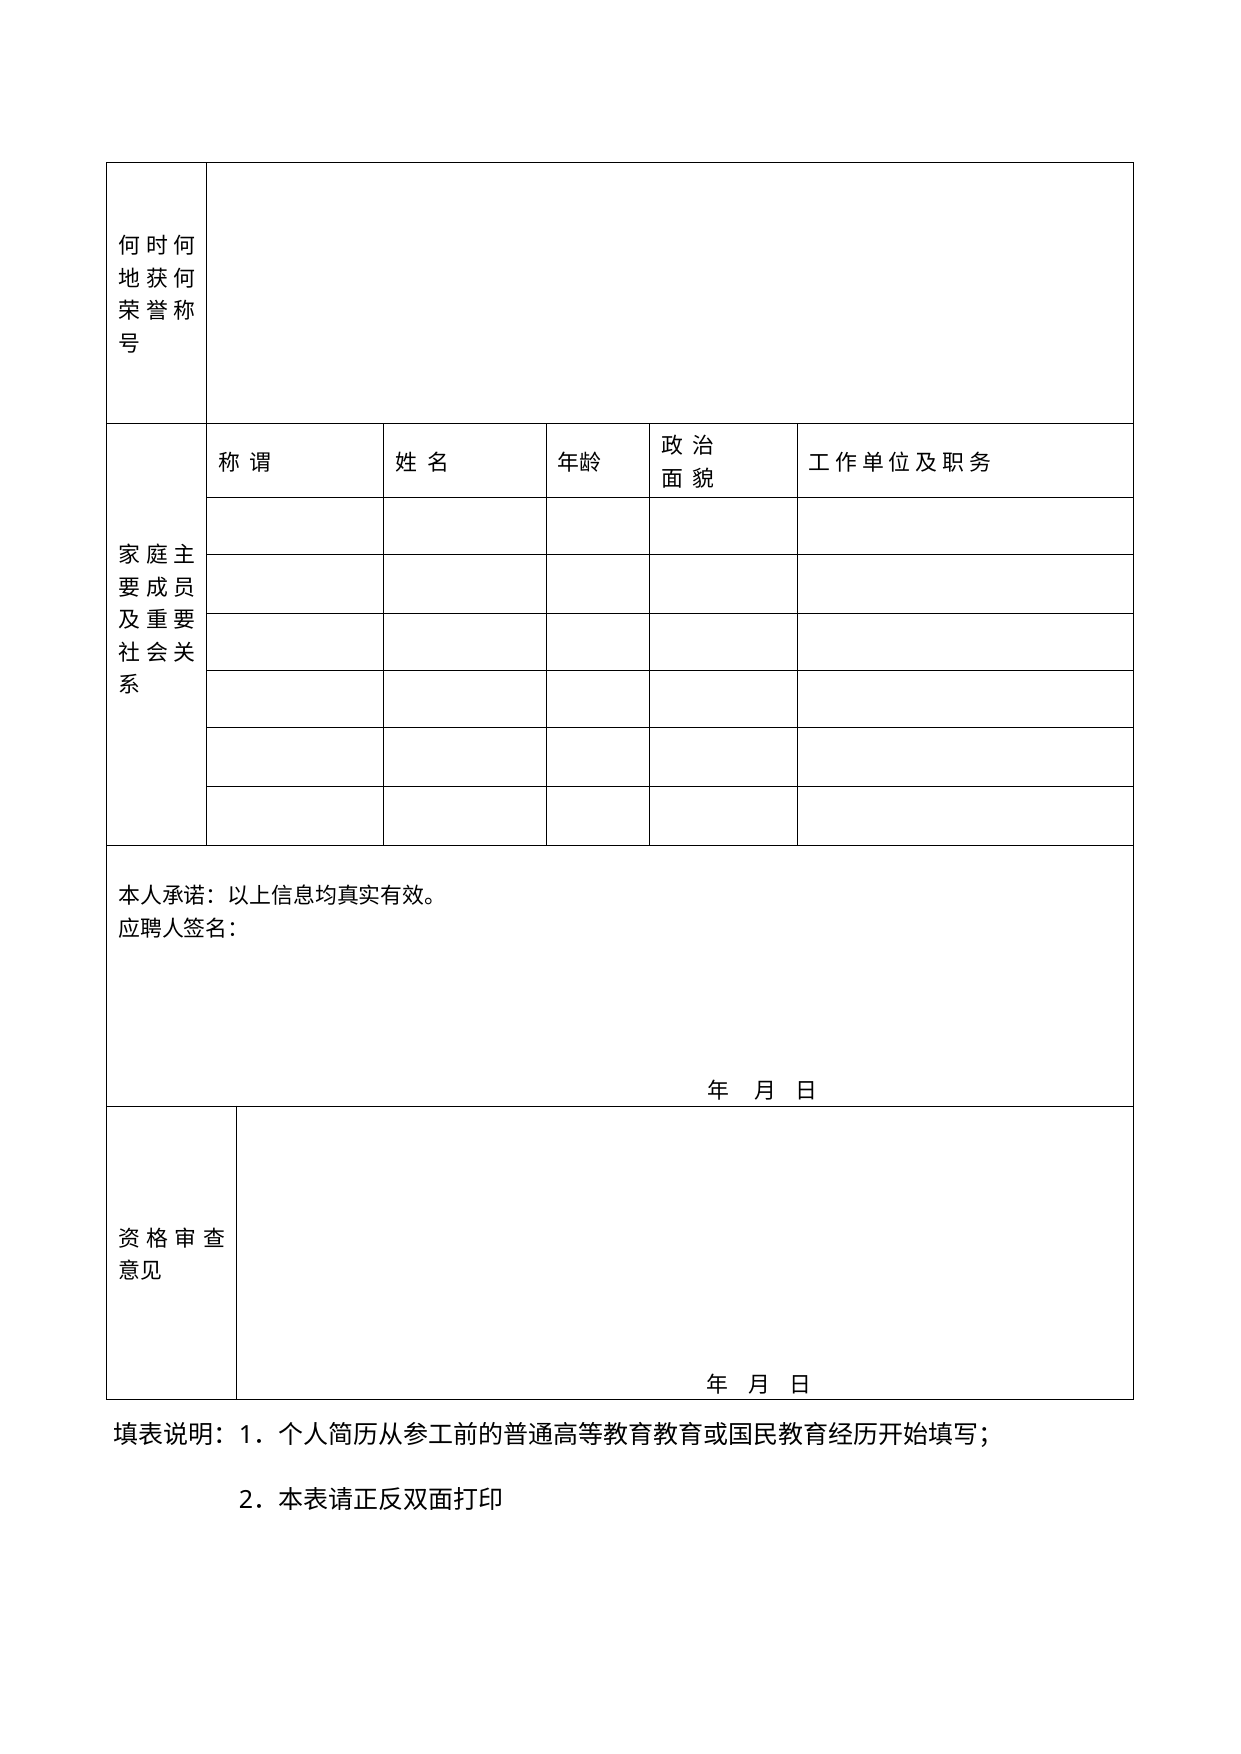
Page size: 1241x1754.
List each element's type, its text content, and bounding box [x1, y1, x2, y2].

table_cell [384, 787, 546, 844]
table_cell [650, 555, 797, 612]
table_cell [547, 728, 649, 786]
table_cell [798, 728, 1133, 786]
table_cell [384, 498, 546, 554]
table_cell [650, 498, 797, 554]
table_cell [547, 498, 649, 554]
table_cell [384, 614, 546, 670]
table_cell [798, 498, 1133, 554]
table_cell [207, 614, 383, 670]
table_cell [547, 671, 649, 727]
table_cell 工 作 单 位 及 职 务 [798, 424, 1133, 497]
list 本表请正反双面打印 [89, 1465, 1152, 1530]
table_cell [207, 163, 1133, 423]
table_cell [207, 498, 383, 554]
table_cell [650, 787, 797, 844]
table_cell 年龄 [547, 424, 649, 497]
table_cell 姓 名 [384, 424, 546, 497]
table_cell [207, 787, 383, 844]
table_cell [650, 728, 797, 786]
table_cell [384, 728, 546, 786]
table_cell [207, 728, 383, 786]
table_cell 资格审查意见 [107, 1107, 236, 1399]
table_cell [207, 671, 383, 727]
table_cell [547, 787, 649, 844]
table_cell [798, 555, 1133, 612]
table_cell 本人承诺：以上信息均真实有效。 应聘人签名： 年 月 日 [107, 846, 1133, 1106]
table_cell 政 治 面 貌 [650, 424, 797, 497]
table_cell [798, 671, 1133, 727]
table_cell [650, 614, 797, 670]
table_cell 家庭主要成员及重要社会关系 [107, 424, 206, 844]
table_cell [384, 671, 546, 727]
table_cell [384, 555, 546, 612]
table_cell [207, 555, 383, 612]
table_cell [547, 614, 649, 670]
text 填表说明：1．个人简历从参工前的普通高等教育教育或国民教育经历开始填写； [89, 1400, 1152, 1465]
table_cell 年 月 日 [237, 1107, 1133, 1399]
table_cell 何时何地获何荣誉称号 [107, 163, 206, 423]
table_cell [650, 671, 797, 727]
table_cell [798, 787, 1133, 844]
table_cell 称 谓 [207, 424, 383, 497]
table_cell [798, 614, 1133, 670]
table_cell [547, 555, 649, 612]
